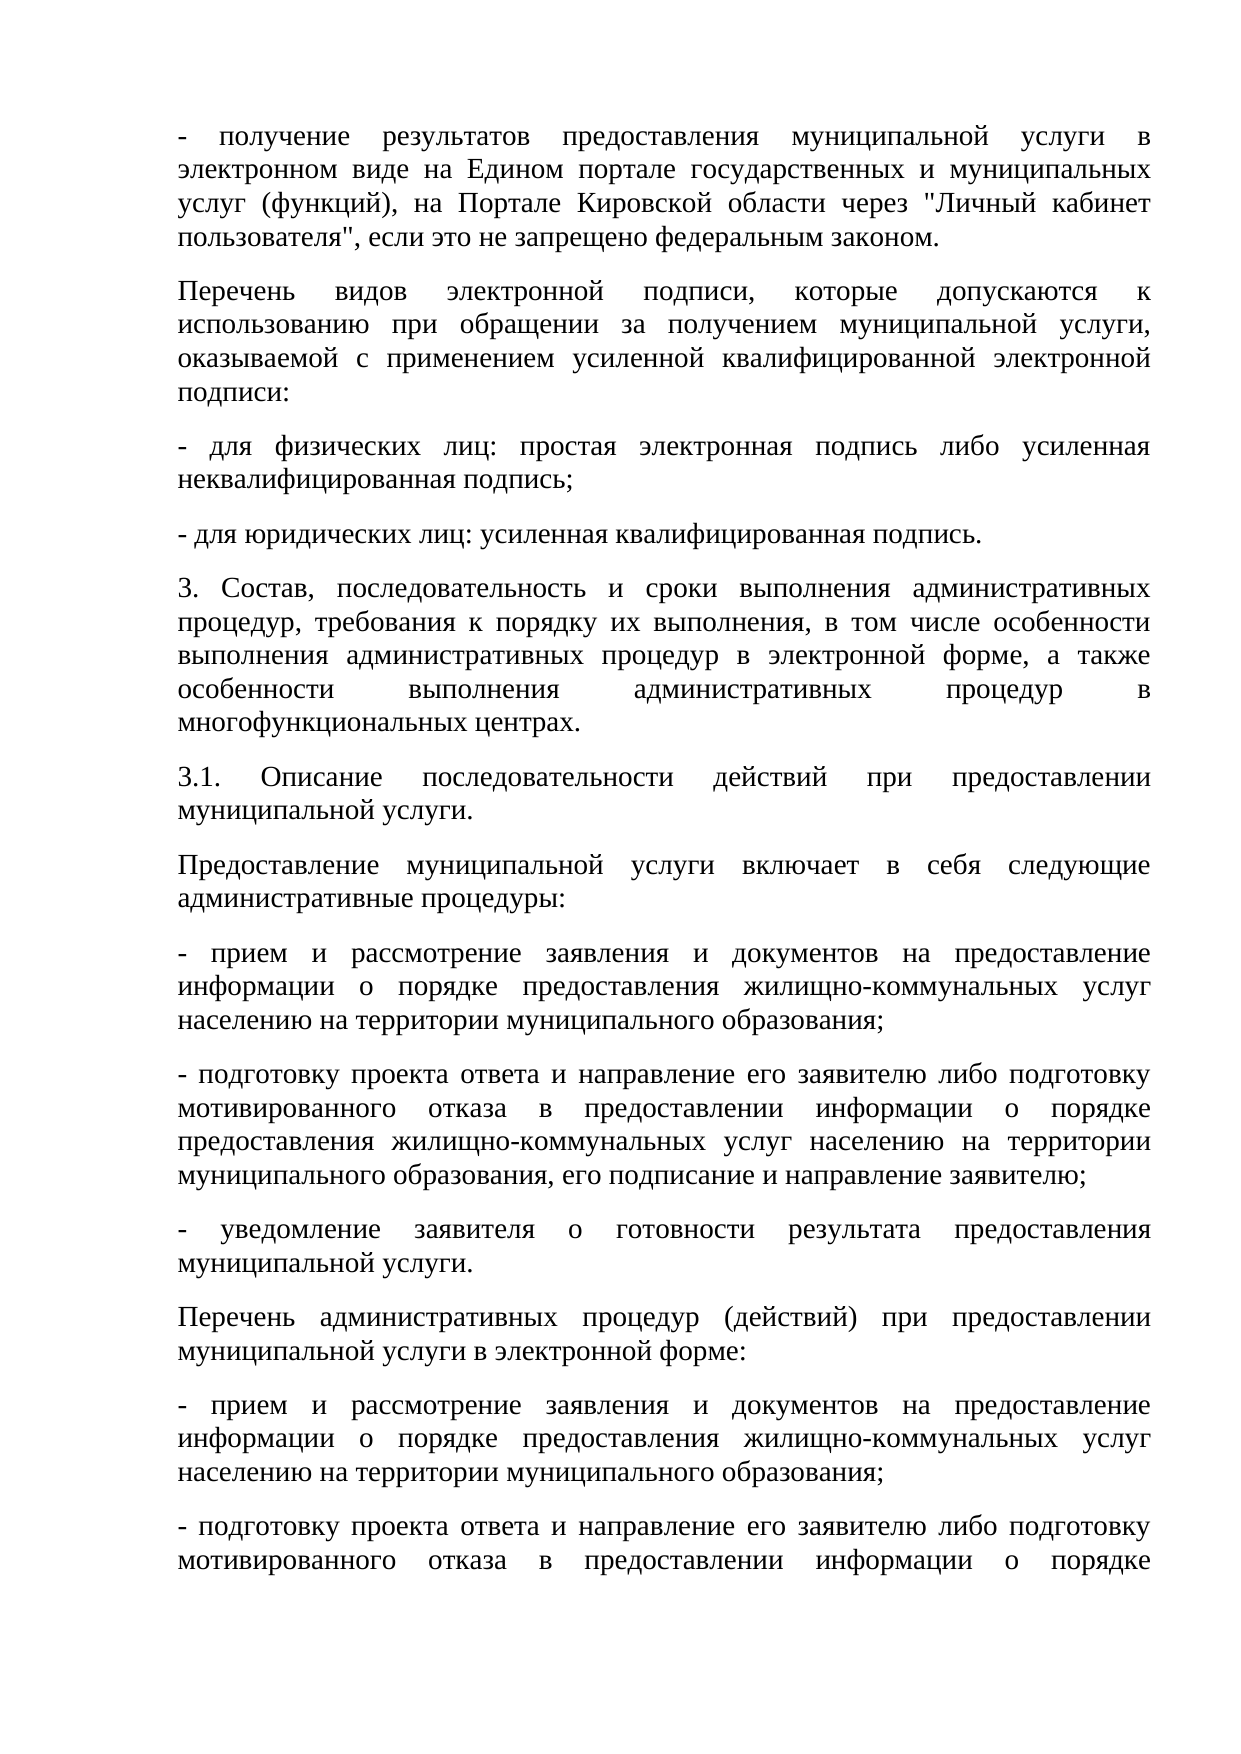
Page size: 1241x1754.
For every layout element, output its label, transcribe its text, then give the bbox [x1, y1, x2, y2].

text Перечень административных процедур (действий) при предоставлении муниципальной услуги в электронной форме: [177, 1299, 1152, 1366]
text - уведомление заявителя о готовности результата предоставления муниципальной услуги. [177, 1211, 1152, 1278]
text - получение результатов предоставления муниципальной услуги в электронном виде на Едином портале государственных и муниципальных услуг (функций), на Портале Кировской области через "Личный кабинет пользователя", если это не запрещено федеральным законом. [177, 118, 1152, 252]
text - для юридических лиц: усиленная квалифицированная подпись. [177, 516, 1152, 549]
text Предоставление муниципальной услуги включает в себя следующие административные процедуры: [177, 847, 1152, 914]
text - прием и рассмотрение заявления и документов на предоставление информации о порядке предоставления жилищно-коммунальных услуг населению на территории муниципального образования; [177, 935, 1152, 1035]
text - для физических лиц: простая электронная подпись либо усиленная неквалифицированная подпись; [177, 428, 1152, 495]
text 3. Состав, последовательность и сроки выполнения административных процедур, требования к порядку их выполнения, в том числе особенности выполнения административных процедур в электронной форме, а также особенности выполнения административных процедур в многофункциональных центрах. [177, 570, 1152, 738]
text - прием и рассмотрение заявления и документов на предоставление информации о порядке предоставления жилищно-коммунальных услуг населению на территории муниципального образования; [177, 1387, 1152, 1488]
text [177, 1508, 1152, 1576]
text 3.1. Описание последовательности действий при предоставлении муниципальной услуги. [177, 759, 1152, 826]
text Перечень видов электронной подписи, которые допускаются к использованию при обращении за получением муниципальной услуги, оказываемой с применением усиленной квалифицированной электронной подписи: [177, 273, 1152, 407]
